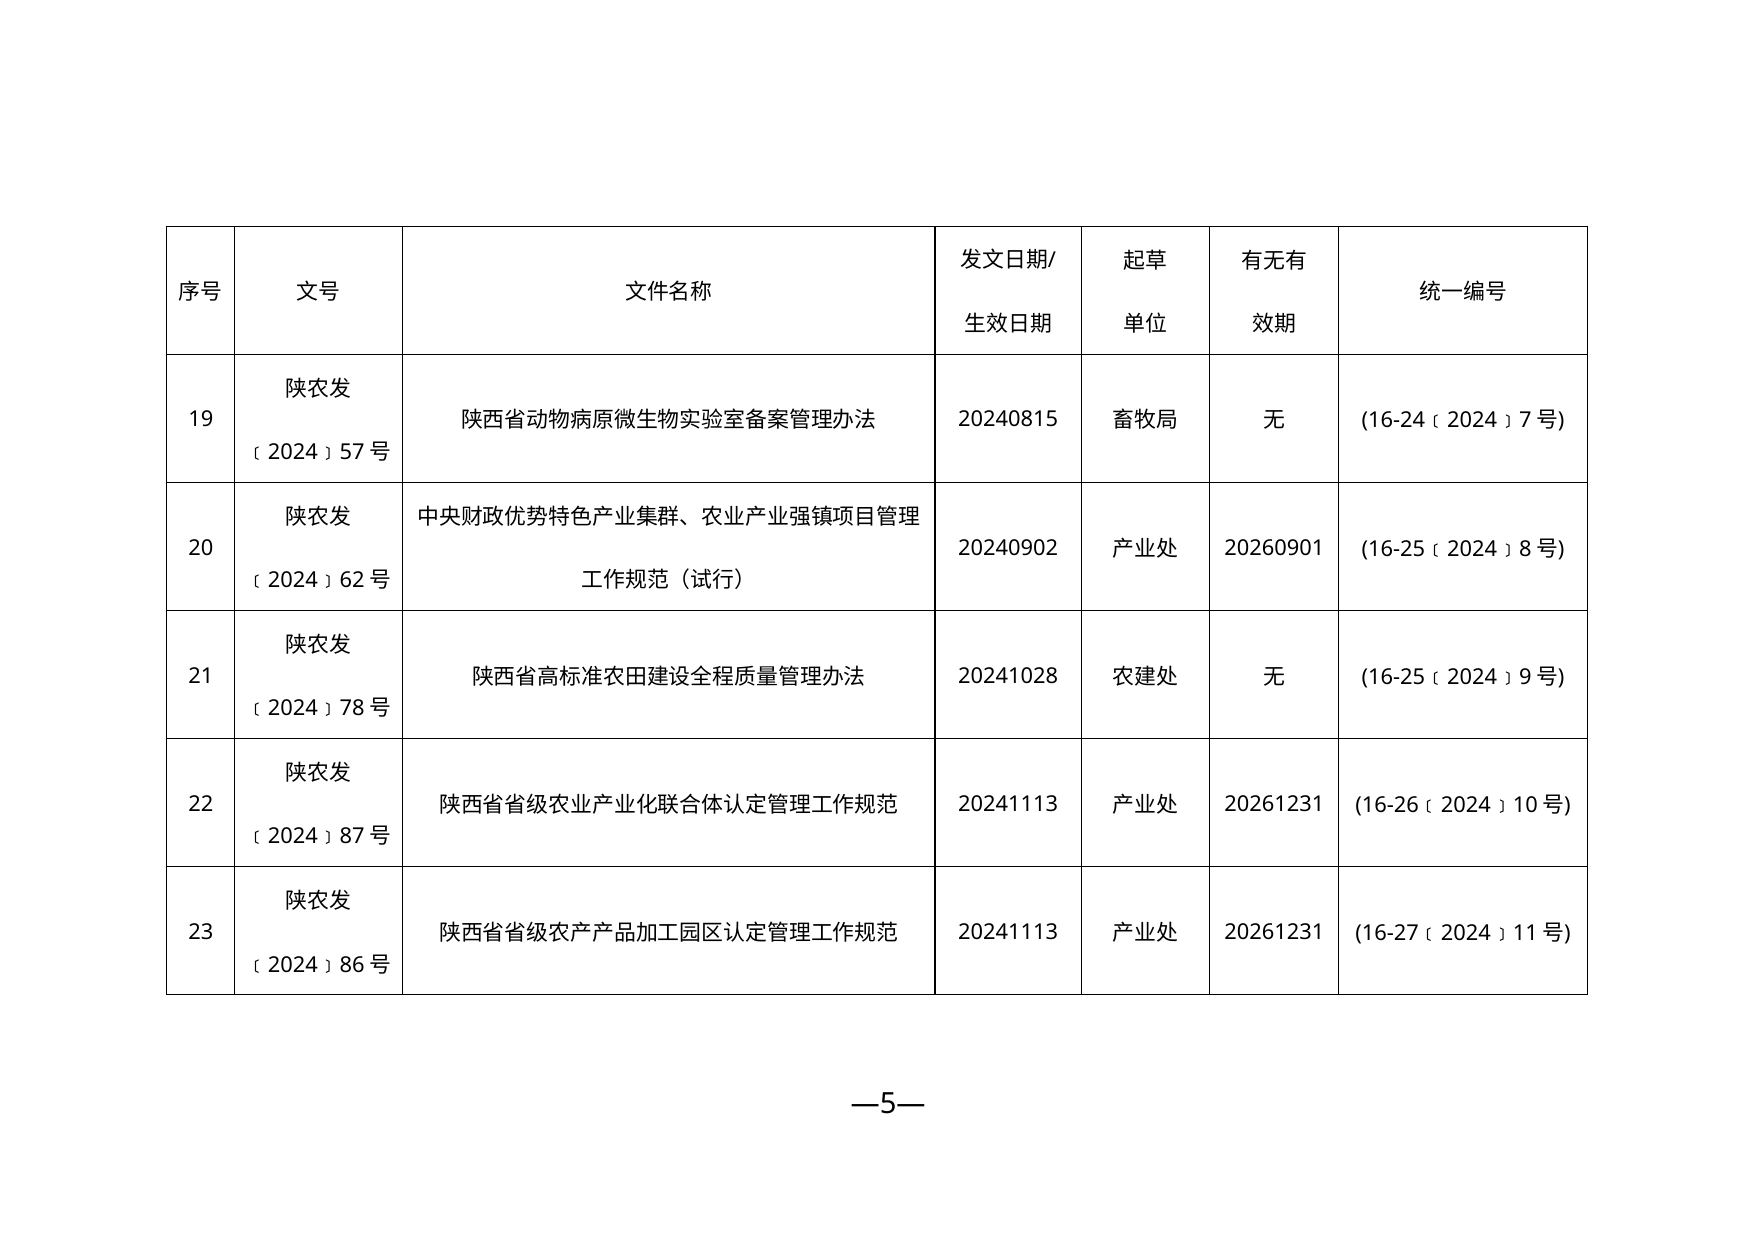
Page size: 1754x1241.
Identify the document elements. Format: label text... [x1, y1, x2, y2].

table_header 文件名称 [403, 227, 934, 354]
table_cell 20 [167, 483, 234, 610]
table_header 统一编号 [1339, 227, 1587, 354]
table_cell (16-26﹝2024﹞10号) [1339, 739, 1587, 866]
table_cell 陕农发 ﹝2024﹞62号 [235, 483, 402, 610]
table_cell 陕西省高标准农田建设全程质量管理办法 [403, 611, 934, 738]
table_cell 21 [167, 611, 234, 738]
table_cell (16-24﹝2024﹞7号) [1339, 355, 1587, 482]
table_cell 20241113 [936, 867, 1081, 994]
table_cell (16-25﹝2024﹞9号) [1339, 611, 1587, 738]
table_cell 陕西省动物病原微生物实验室备案管理办法 [403, 355, 934, 482]
table_header 有无有 效期 [1210, 227, 1338, 354]
table_cell 20240815 [936, 355, 1081, 482]
table_cell 产业处 [1082, 867, 1209, 994]
table_cell (16-25﹝2024﹞8号) [1339, 483, 1587, 610]
table_cell 无 [1210, 355, 1338, 482]
table_header 起草 单位 [1082, 227, 1209, 354]
table_cell 20260901 [1210, 483, 1338, 610]
table_cell 中央财政优势特色产业集群、农业产业强镇项目管理工作规范（试行） [403, 483, 934, 610]
table_cell 20241113 [936, 739, 1081, 866]
table_cell 20240902 [936, 483, 1081, 610]
table_cell 陕农发 ﹝2024﹞87号 [235, 739, 402, 866]
table_cell 农建处 [1082, 611, 1209, 738]
table_cell 产业处 [1082, 739, 1209, 866]
table_cell 20241028 [936, 611, 1081, 738]
table_cell 产业处 [1082, 483, 1209, 610]
table_cell 20261231 [1210, 867, 1338, 994]
table_header 序号 [167, 227, 234, 354]
table_cell 23 [167, 867, 234, 994]
table_cell 畜牧局 [1082, 355, 1209, 482]
table_cell 19 [167, 355, 234, 482]
table_cell 陕西省省级农产产品加工园区认定管理工作规范 [403, 867, 934, 994]
table_cell (16-27﹝2024﹞11号) [1339, 867, 1587, 994]
table_cell 陕西省省级农业产业化联合体认定管理工作规范 [403, 739, 934, 866]
table_cell 陕农发 ﹝2024﹞78号 [235, 611, 402, 738]
table_cell 无 [1210, 611, 1338, 738]
table_cell 陕农发 ﹝2024﹞57号 [235, 355, 402, 482]
table_header 发文日期/ 生效日期 [936, 227, 1081, 354]
table_cell 20261231 [1210, 739, 1338, 866]
table_cell 22 [167, 739, 234, 866]
table_header 文号 [235, 227, 402, 354]
table_cell 陕农发 ﹝2024﹞86号 [235, 867, 402, 994]
